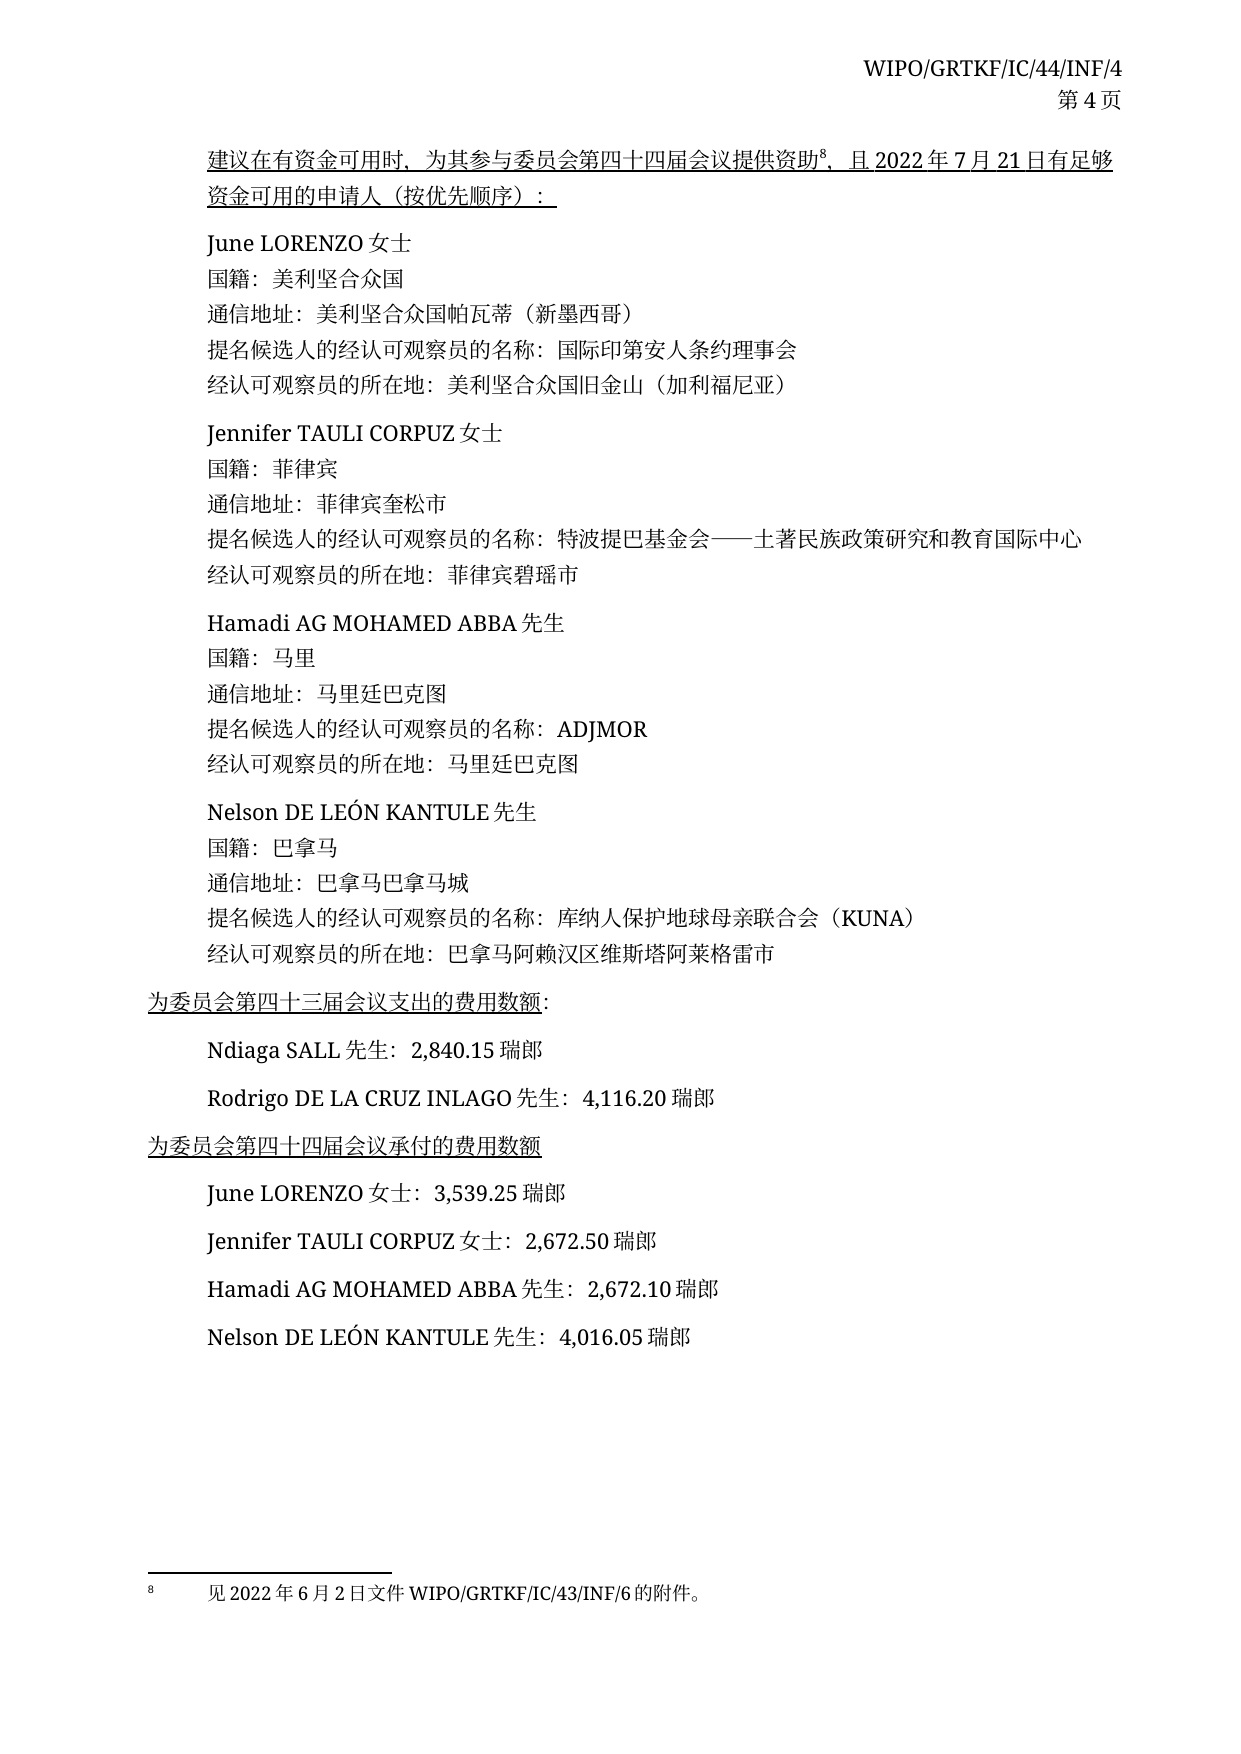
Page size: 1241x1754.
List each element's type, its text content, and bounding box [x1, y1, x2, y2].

text Hamadi AG MOHAMED ABBA先生 国籍：马里 通信地址：马里廷巴克图 提名候选人的经认可观察员的名称：ADJMOR 经认可观察员的所在地：马里廷巴克图 [207, 602, 1122, 779]
text 建议在有资金可用时，为其参与委员会第四十四届会议提供资助，且2022年7月21日有足够资金可用的申请人（按优先顺序）： [207, 139, 1122, 210]
text 为委员会第四十四届会议承付的费用数额 [148, 1125, 1122, 1160]
text 为委员会第四十三届会议支出的费用数额： [148, 981, 1122, 1017]
text June LORENZO女士：3,539.25瑞郎 [207, 1173, 1122, 1208]
text Jennifer TAULI CORPUZ女士：2,672.50瑞郎 [207, 1221, 1122, 1256]
text Rodrigo DE LA CRUZ INLAGO先生：4,116.20瑞郎 [207, 1077, 1122, 1112]
text Nelson DE LEÓN KANTULE先生：4,016.05瑞郎 [207, 1317, 1122, 1352]
text Ndiaga SALL先生：2,840.15瑞郎 [207, 1029, 1122, 1064]
text Nelson DE LEÓN KANTULE先生 国籍：巴拿马 通信地址：巴拿马巴拿马城 提名候选人的经认可观察员的名称：库纳人保护地球母亲联合会（KUNA） 经认可观察员的所在地：巴拿马阿赖汉区维斯塔阿莱格雷市 [207, 792, 1122, 969]
text Hamadi AG MOHAMED ABBA先生：2,672.10瑞郎 [207, 1269, 1122, 1304]
text Jennifer TAULI CORPUZ女士 国籍：菲律宾 通信地址：菲律宾奎松市 提名候选人的经认可观察员的名称：特波提巴基金会——土著民族政策研究和教育国际中心 经认可观察员的所在地：菲律宾碧瑶市 [207, 412, 1122, 589]
text June LORENZO女士 国籍：美利坚合众国 通信地址：美利坚合众国帕瓦蒂（新墨西哥） 提名候选人的经认可观察员的名称：国际印第安人条约理事会 经认可观察员的所在地：美利坚合众国旧金山（加利福尼亚） [207, 223, 1122, 400]
